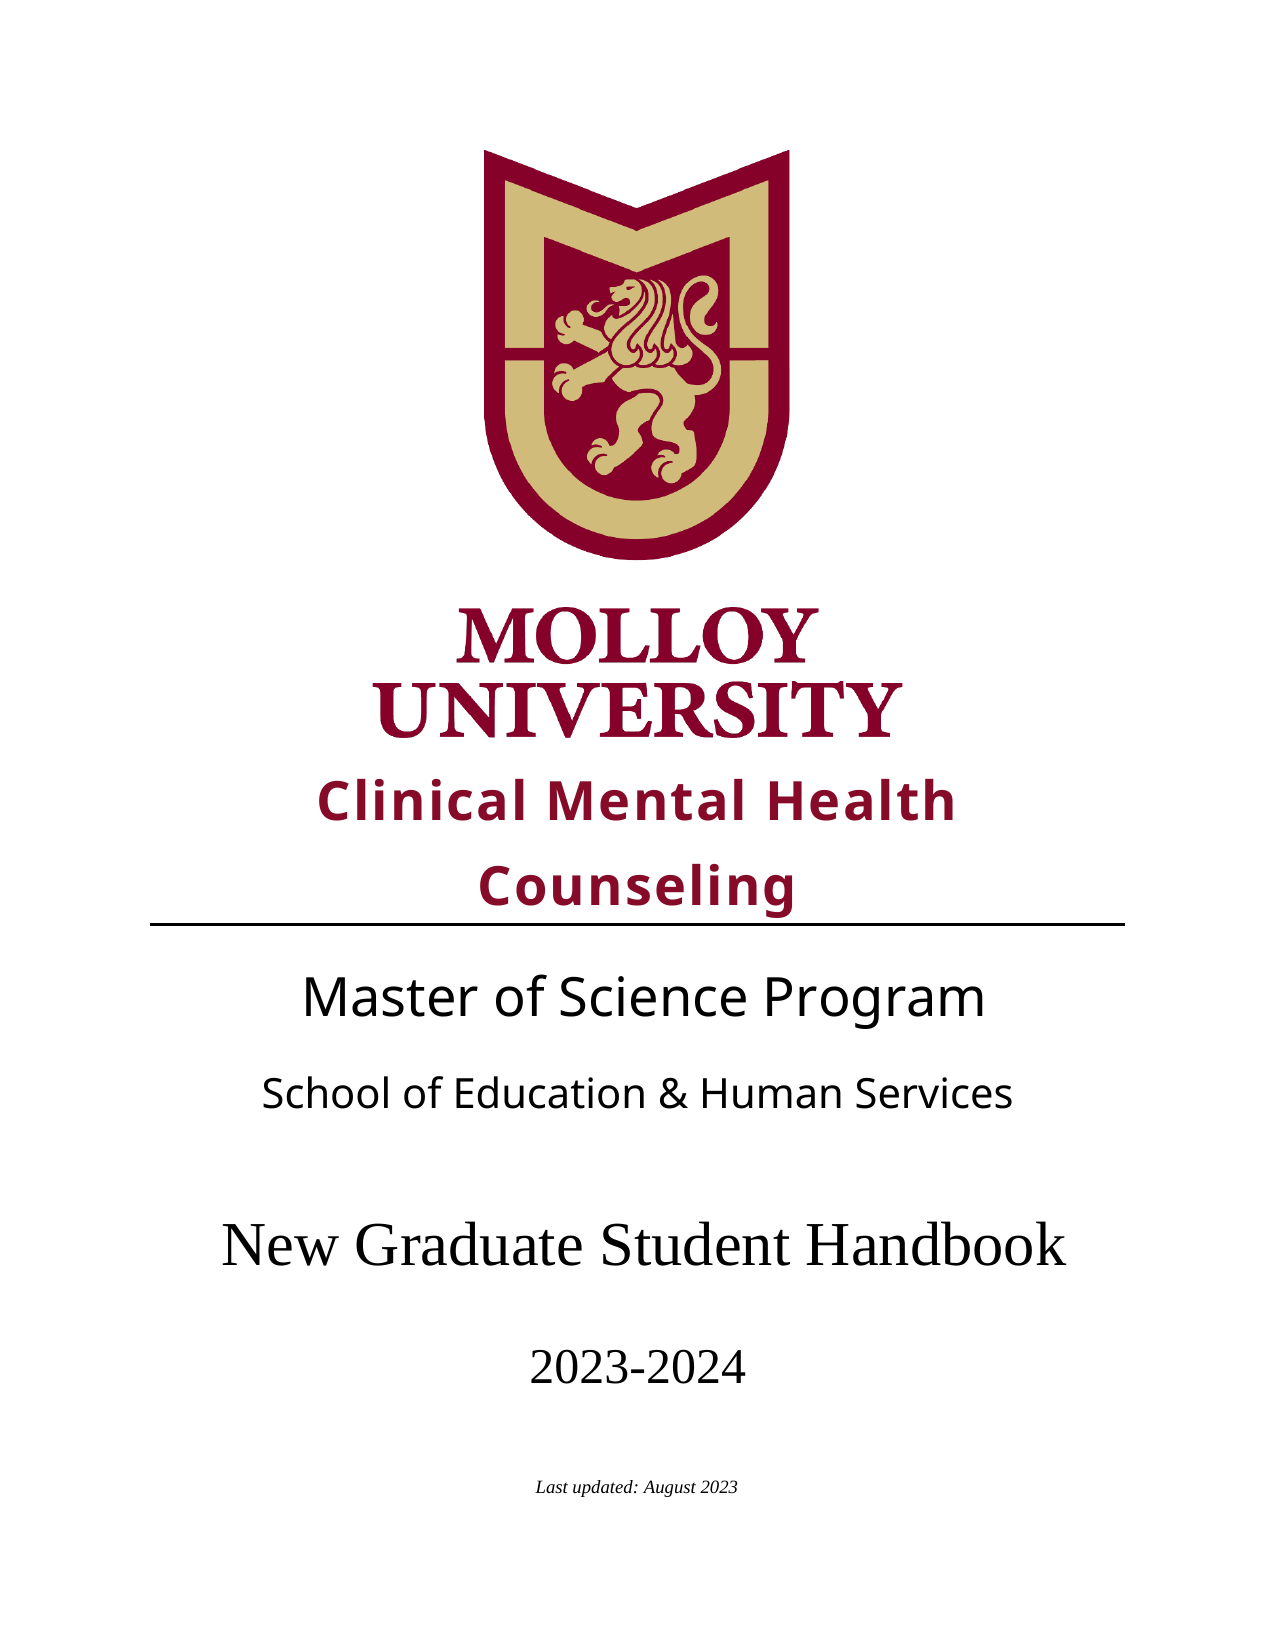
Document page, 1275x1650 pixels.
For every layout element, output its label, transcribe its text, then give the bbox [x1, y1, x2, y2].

picture [372, 150, 903, 738]
text 2023-2024 [150, 1337, 1125, 1394]
text Master of Science Program [150, 958, 1125, 1032]
text Clinical Mental Health Counseling [150, 762, 1125, 923]
text Last updated: August 2023 [150, 1476, 1125, 1497]
text School of Education & Human Services [150, 1064, 1125, 1121]
text New Graduate Student Handbook [150, 1207, 1125, 1279]
